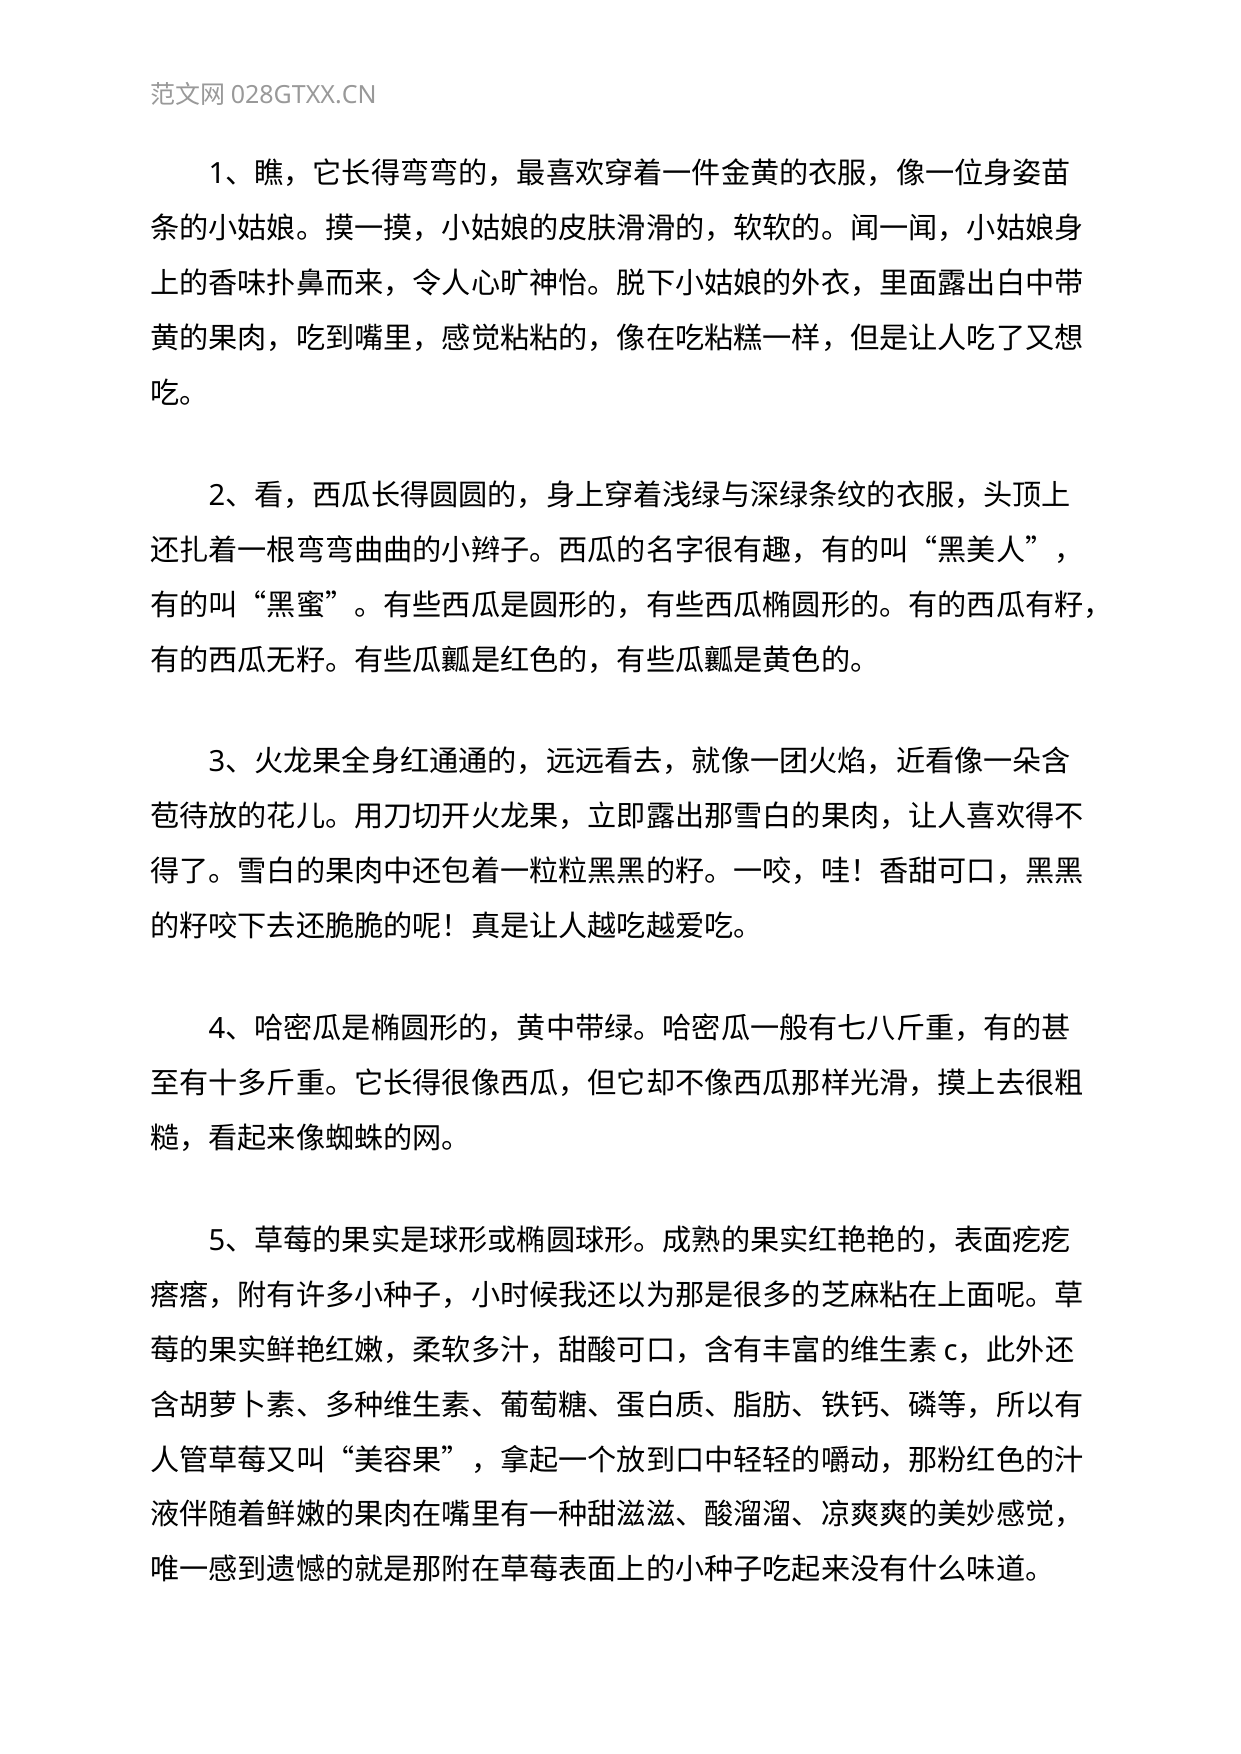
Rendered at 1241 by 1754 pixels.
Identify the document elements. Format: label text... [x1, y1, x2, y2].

text 2、看，西瓜长得圆圆的，身上穿着浅绿与深绿条纹的衣服，头顶上还扎着一根弯弯曲曲的小辫子。西瓜的名字很有趣，有的叫“黑美人”，有的叫“黑蜜”。有些西瓜是圆形的，有些西瓜椭圆形的。有的西瓜有籽，有的西瓜无籽。有些瓜瓤是红色的，有些瓜瓤是黄色的。 [150, 471, 1090, 678]
text 5、草莓的果实是球形或椭圆球形。成熟的果实红艳艳的，表面疙疙瘩瘩，附有许多小种子，小时候我还以为那是很多的芝麻粘在上面呢。草莓的果实鲜艳红嫩，柔软多汁，甜酸可口，含有丰富的维生素c，此外还含胡萝卜素、多种维生素、葡萄糖、蛋白质、脂肪、铁钙、磷等，所以有人管草莓又叫“美容果”，拿起一个放到口中轻轻的嚼动，那粉红色的汁液伴随着鲜嫩的果肉在嘴里有一种甜滋滋、酸溜溜、凉爽爽的美妙感觉，唯一感到遗憾的就是那附在草莓表面上的小种子吃起来没有什么味道。 [150, 1216, 1090, 1588]
text 3、火龙果全身红通通的，远远看去，就像一团火焰，近看像一朵含苞待放的花儿。用刀切开火龙果，立即露出那雪白的果肉，让人喜欢得不得了。雪白的果肉中还包着一粒粒黑黑的籽。一咬，哇！香甜可口，黑黑的籽咬下去还脆脆的呢！真是让人越吃越爱吃。 [150, 738, 1090, 945]
text 1、瞧，它长得弯弯的，最喜欢穿着一件金黄的衣服，像一位身姿苗条的小姑娘。摸一摸，小姑娘的皮肤滑滑的，软软的。闻一闻，小姑娘身上的香味扑鼻而来，令人心旷神怡。脱下小姑娘的外衣，里面露出白中带黄的果肉，吃到嘴里，感觉粘粘的，像在吃粘糕一样，但是让人吃了又想吃。 [150, 150, 1090, 412]
text 4、哈密瓜是椭圆形的，黄中带绿。哈密瓜一般有七八斤重，有的甚至有十多斤重。它长得很像西瓜，但它却不像西瓜那样光滑，摸上去很粗糙，看起来像蜘蛛的网。 [150, 1004, 1090, 1157]
